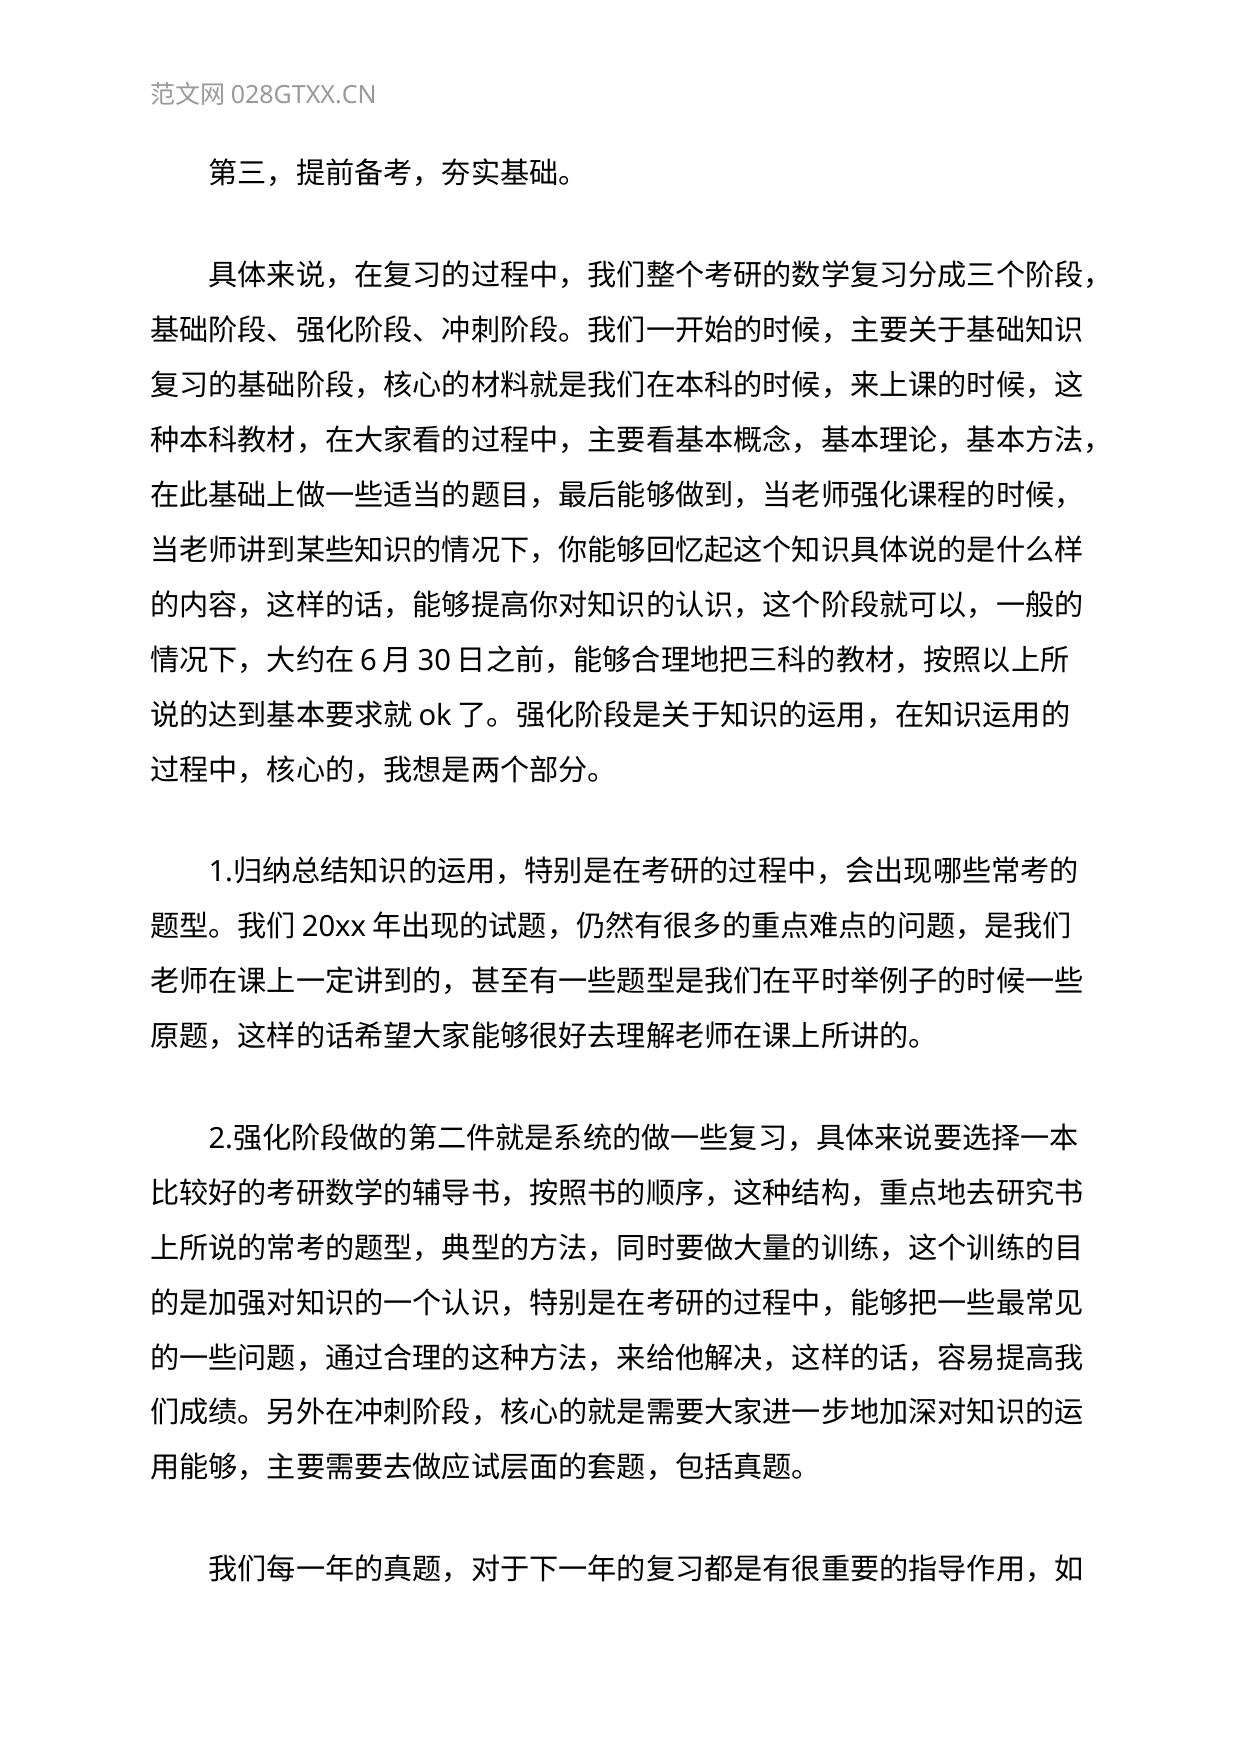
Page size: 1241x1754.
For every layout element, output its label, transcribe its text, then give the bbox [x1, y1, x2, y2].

text 1.归纳总结知识的运用，特别是在考研的过程中，会出现哪些常考的题型。我们20xx年出现的试题，仍然有很多的重点难点的问题，是我们老师在课上一定讲到的，甚至有一些题型是我们在平时举例子的时候一些原题，这样的话希望大家能够很好去理解老师在课上所讲的。 [150, 848, 1090, 1055]
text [150, 1546, 1090, 1588]
text 具体来说，在复习的过程中，我们整个考研的数学复习分成三个阶段，基础阶段、强化阶段、冲刺阶段。我们一开始的时候，主要关于基础知识复习的基础阶段，核心的材料就是我们在本科的时候，来上课的时候，这种本科教材，在大家看的过程中，主要看基本概念，基本理论，基本方法，在此基础上做一些适当的题目，最后能够做到，当老师强化课程的时候，当老师讲到某些知识的情况下，你能够回忆起这个知识具体说的是什么样的内容，这样的话，能够提高你对知识的认识，这个阶段就可以，一般的情况下，大约在6月30日之前，能够合理地把三科的教材，按照以上所说的达到基本要求就ok了。强化阶段是关于知识的运用，在知识运用的过程中，核心的，我想是两个部分。 [150, 252, 1090, 788]
text 第三，提前备考，夯实基础。 [150, 150, 1090, 192]
text 2.强化阶段做的第二件就是系统的做一些复习，具体来说要选择一本比较好的考研数学的辅导书，按照书的顺序，这种结构，重点地去研究书上所说的常考的题型，典型的方法，同时要做大量的训练，这个训练的目的是加强对知识的一个认识，特别是在考研的过程中，能够把一些最常见的一些问题，通过合理的这种方法，来给他解决，这样的话，容易提高我们成绩。另外在冲刺阶段，核心的就是需要大家进一步地加深对知识的运用能够，主要需要去做应试层面的套题，包括真题。 [150, 1114, 1090, 1486]
